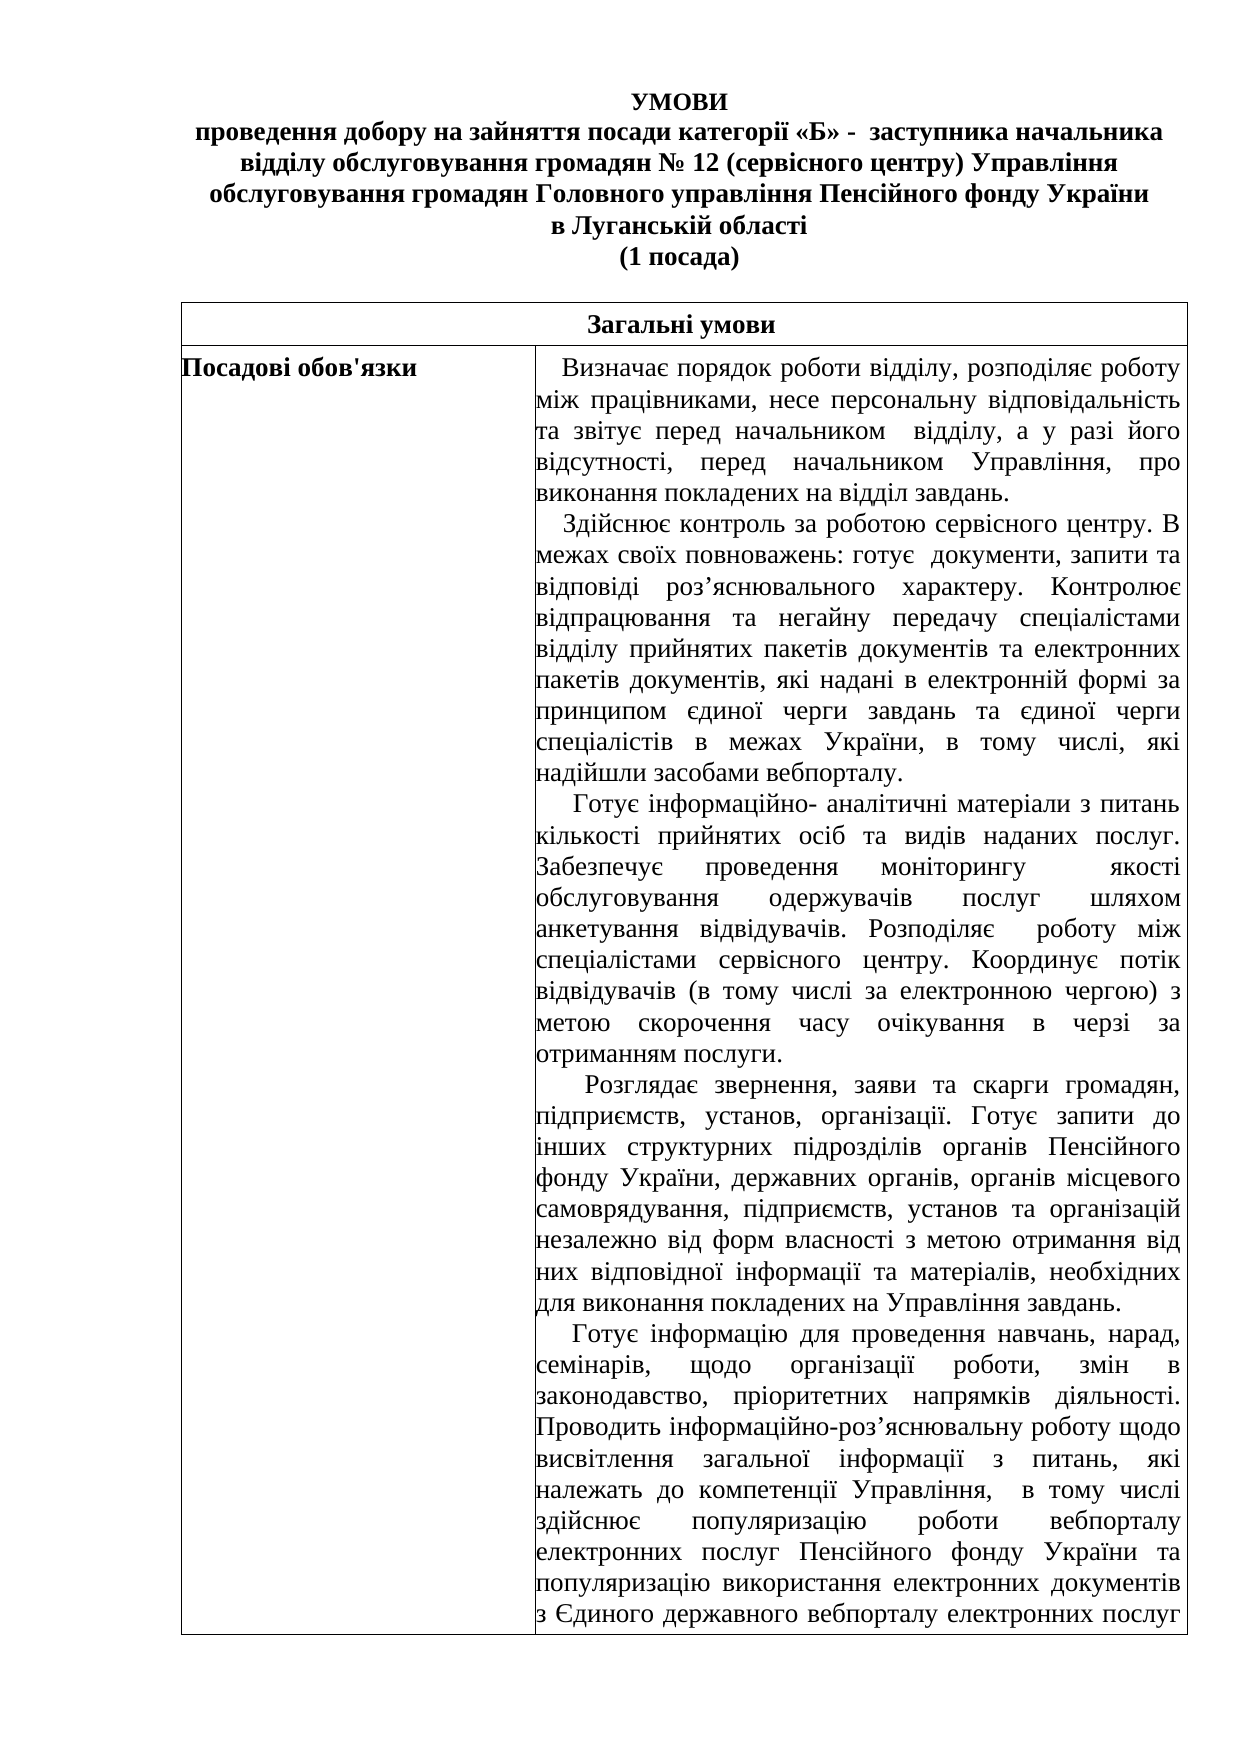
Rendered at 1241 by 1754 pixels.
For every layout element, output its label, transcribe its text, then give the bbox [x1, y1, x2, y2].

text УМОВИ [177, 87, 1181, 115]
text проведення добору на зайняття посади категорії «Б» - заступника начальника відділу обслуговування громадян № 12 (сервісного центру) Управління обслуговування громадян Головного управління Пенсійного фонду України [177, 115, 1181, 209]
text в Луганській області [177, 209, 1181, 240]
table_header Загальні умови [182, 303, 1187, 345]
table_cell Посадові обов'язки [182, 346, 535, 1634]
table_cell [536, 346, 1187, 1634]
text (1 посада) [177, 240, 1181, 271]
